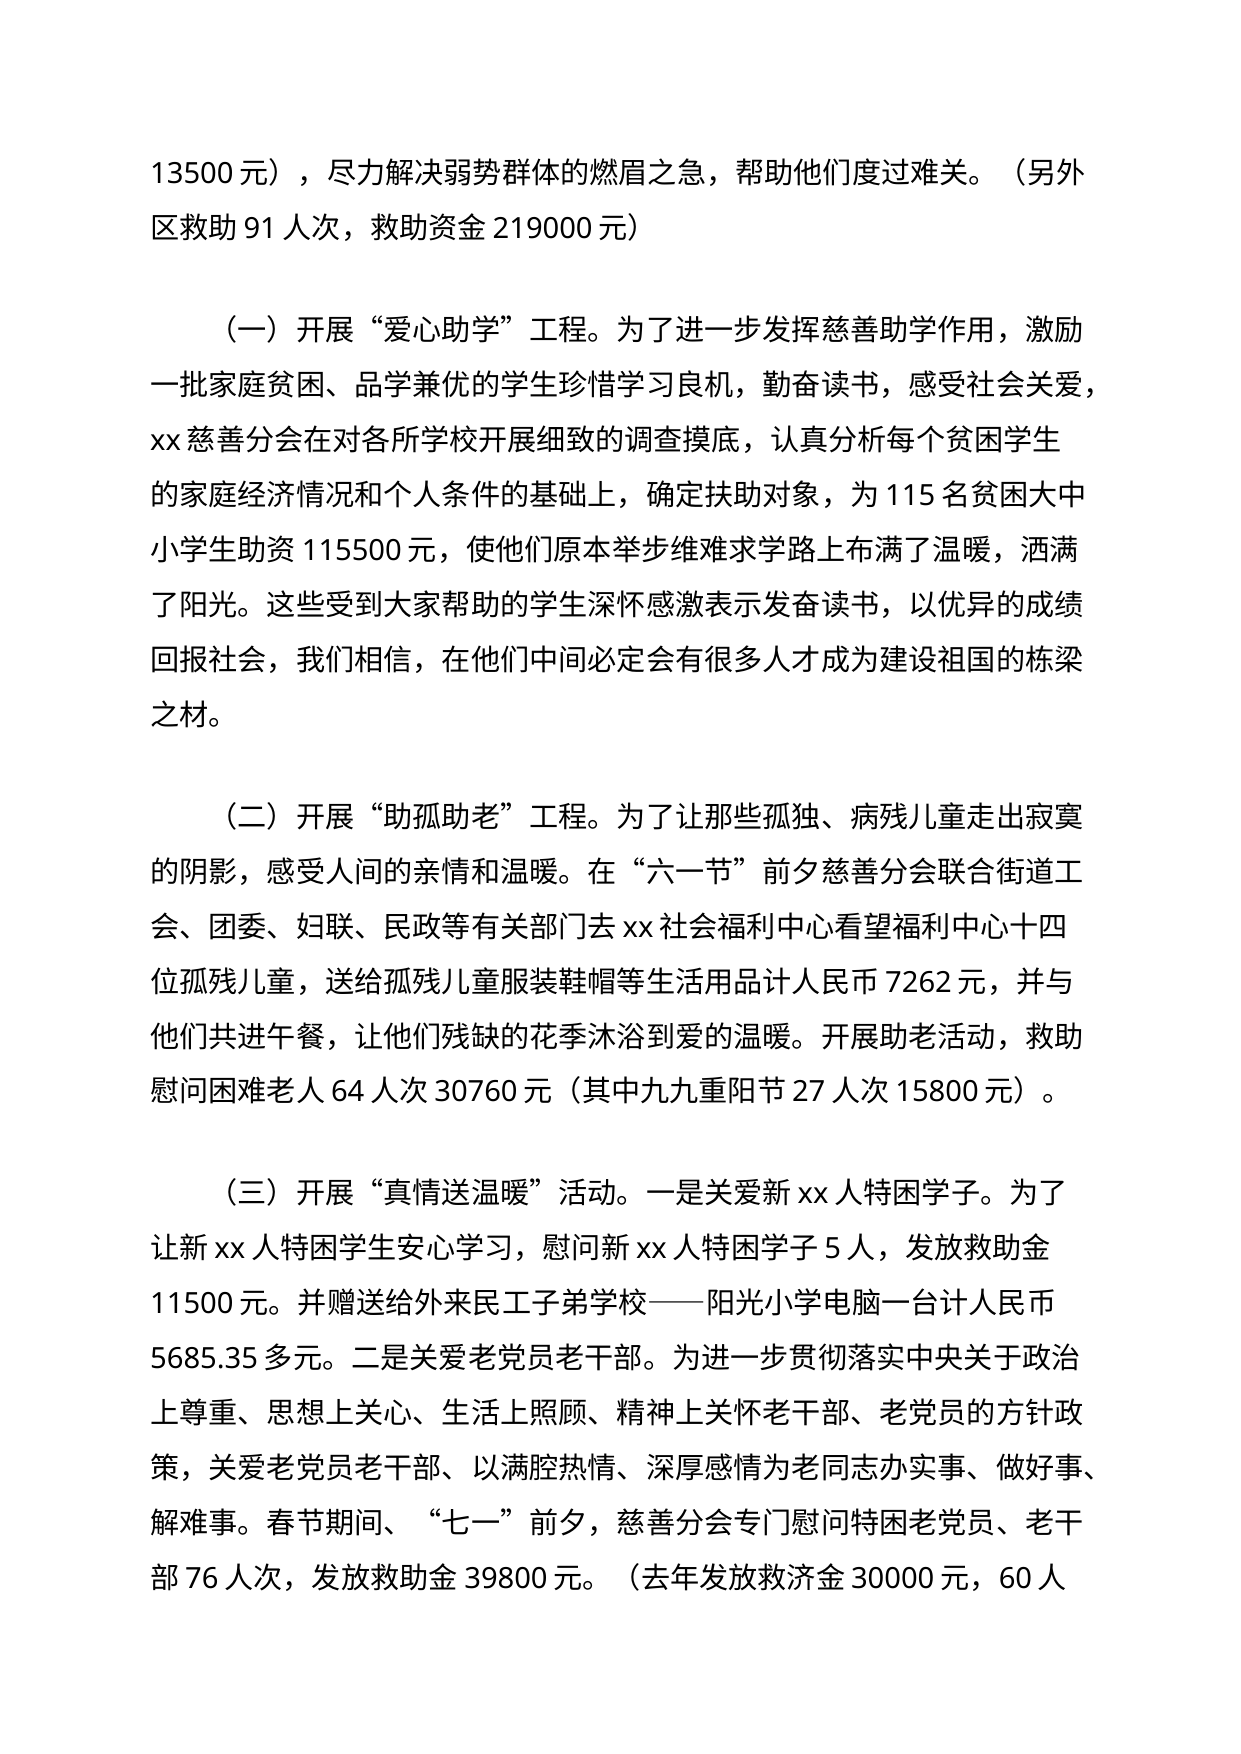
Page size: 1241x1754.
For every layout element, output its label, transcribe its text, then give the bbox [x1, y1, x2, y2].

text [150, 150, 1090, 247]
text （二）开展“助孤助老”工程。为了让那些孤独、病残儿童走出寂寞的阴影，感受人间的亲情和温暖。在“六一节”前夕慈善分会联合街道工会、团委、妇联、民政等有关部门去xx社会福利中心看望福利中心十四位孤残儿童，送给孤残儿童服装鞋帽等生活用品计人民币7262元，并与他们共进午餐，让他们残缺的花季沐浴到爱的温暖。开展助老活动，救助慰问困难老人64人次30760元（其中九九重阳节27人次15800元）。 [150, 793, 1090, 1110]
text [150, 1170, 1090, 1597]
text （一）开展“爱心助学”工程。为了进一步发挥慈善助学作用，激励一批家庭贫困、品学兼优的学生珍惜学习良机，勤奋读书，感受社会关爱，xx慈善分会在对各所学校开展细致的调查摸底，认真分析每个贫困学生的家庭经济情况和个人条件的基础上，确定扶助对象，为115名贫困大中小学生助资115500元，使他们原本举步维难求学路上布满了温暖，洒满了阳光。这些受到大家帮助的学生深怀感激表示发奋读书，以优异的成绩回报社会，我们相信，在他们中间必定会有很多人才成为建设祖国的栋梁之材。 [150, 307, 1090, 734]
